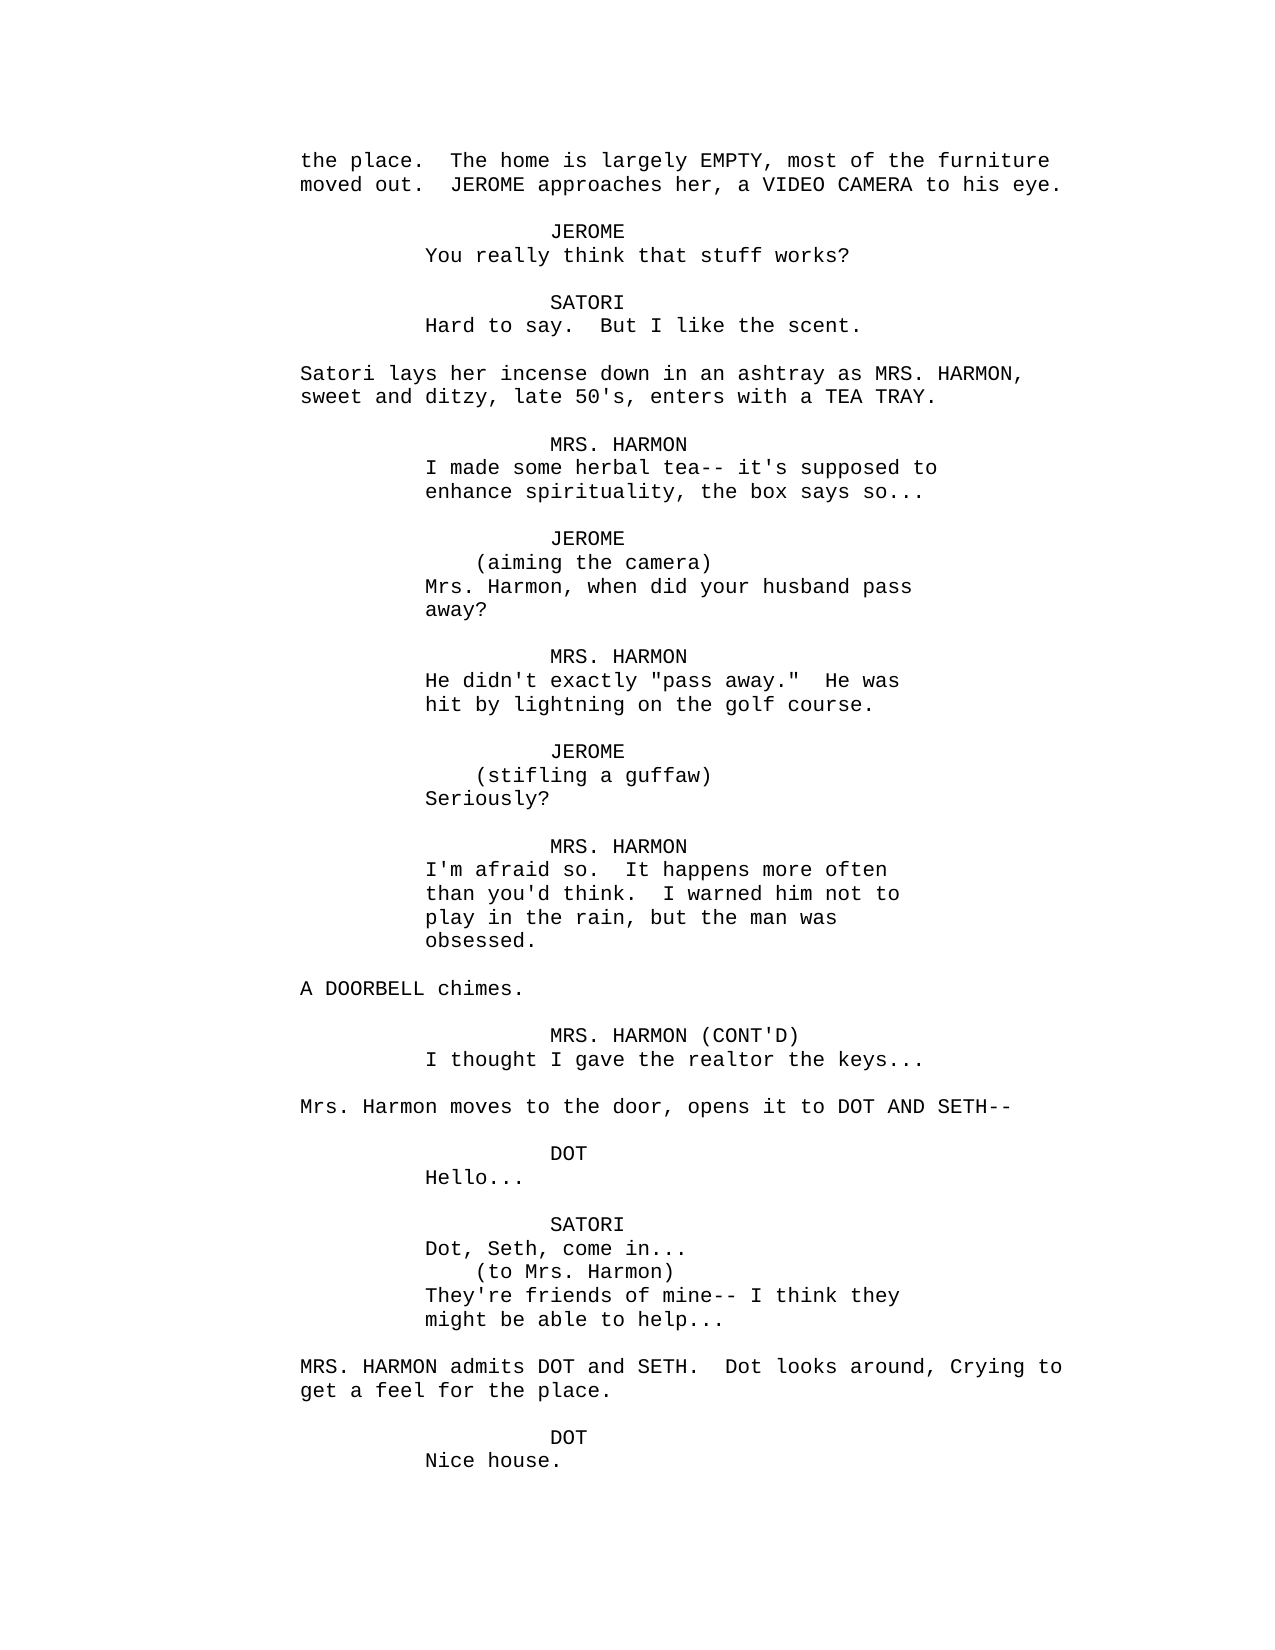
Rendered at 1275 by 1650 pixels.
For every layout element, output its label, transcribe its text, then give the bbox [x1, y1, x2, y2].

text than you'd think. I warned him not to [150, 883, 1125, 907]
text away? [150, 599, 1125, 623]
text SATORI [150, 1214, 1125, 1238]
text MRS. HARMON [150, 434, 1125, 457]
text hit by lightning on the golf course. [150, 694, 1125, 717]
text MRS. HARMON [150, 647, 1125, 670]
text MRS. HARMON admits DOT and SETH. Dot looks around, Crying to [150, 1356, 1125, 1379]
text MRS. HARMON (CONT'D) [150, 1025, 1125, 1048]
text Dot, Seth, come in... [150, 1238, 1125, 1261]
text Mrs. Harmon, when did your husband pass [150, 576, 1125, 599]
text Satori lays her incense down in an ashtray as MRS. HARMON, [150, 363, 1125, 386]
text sweet and ditzy, late 50's, enters with a TEA TRAY. [150, 386, 1125, 410]
text A DOORBELL chimes. [150, 978, 1125, 1001]
text JEROME [150, 221, 1125, 244]
text might be able to help... [150, 1309, 1125, 1332]
text JEROME [150, 528, 1125, 552]
text Hard to say. But I like the scent. [150, 316, 1125, 339]
text DOT [150, 1143, 1125, 1167]
text He didn't exactly "pass away." He was [150, 670, 1125, 694]
text MRS. HARMON [150, 836, 1125, 859]
text They're friends of mine-- I think they [150, 1285, 1125, 1309]
text JEROME [150, 741, 1125, 765]
text obsessed. [150, 930, 1125, 954]
text Mrs. Harmon moves to the door, opens it to DOT AND SETH-- [150, 1096, 1125, 1119]
text I thought I gave the realtor the keys... [150, 1048, 1125, 1072]
text (aiming the camera) [150, 552, 1125, 576]
text enhance spirituality, the box says so... [150, 481, 1125, 505]
text the place. The home is largely EMPTY, most of the furniture [150, 150, 1125, 174]
text You really think that stuff works? [150, 244, 1125, 268]
text Hello... [150, 1167, 1125, 1190]
text (to Mrs. Harmon) [150, 1261, 1125, 1285]
text SATORI [150, 292, 1125, 316]
text I made some herbal tea-- it's supposed to [150, 457, 1125, 481]
text play in the rain, but the man was [150, 907, 1125, 930]
text get a feel for the place. [150, 1379, 1125, 1403]
text Nice house. [150, 1451, 1125, 1474]
text Seriously? [150, 788, 1125, 812]
text I'm afraid so. It happens more often [150, 859, 1125, 883]
text DOT [150, 1427, 1125, 1451]
text (stifling a guffaw) [150, 765, 1125, 788]
text moved out. JEROME approaches her, a VIDEO CAMERA to his eye. [150, 174, 1125, 197]
